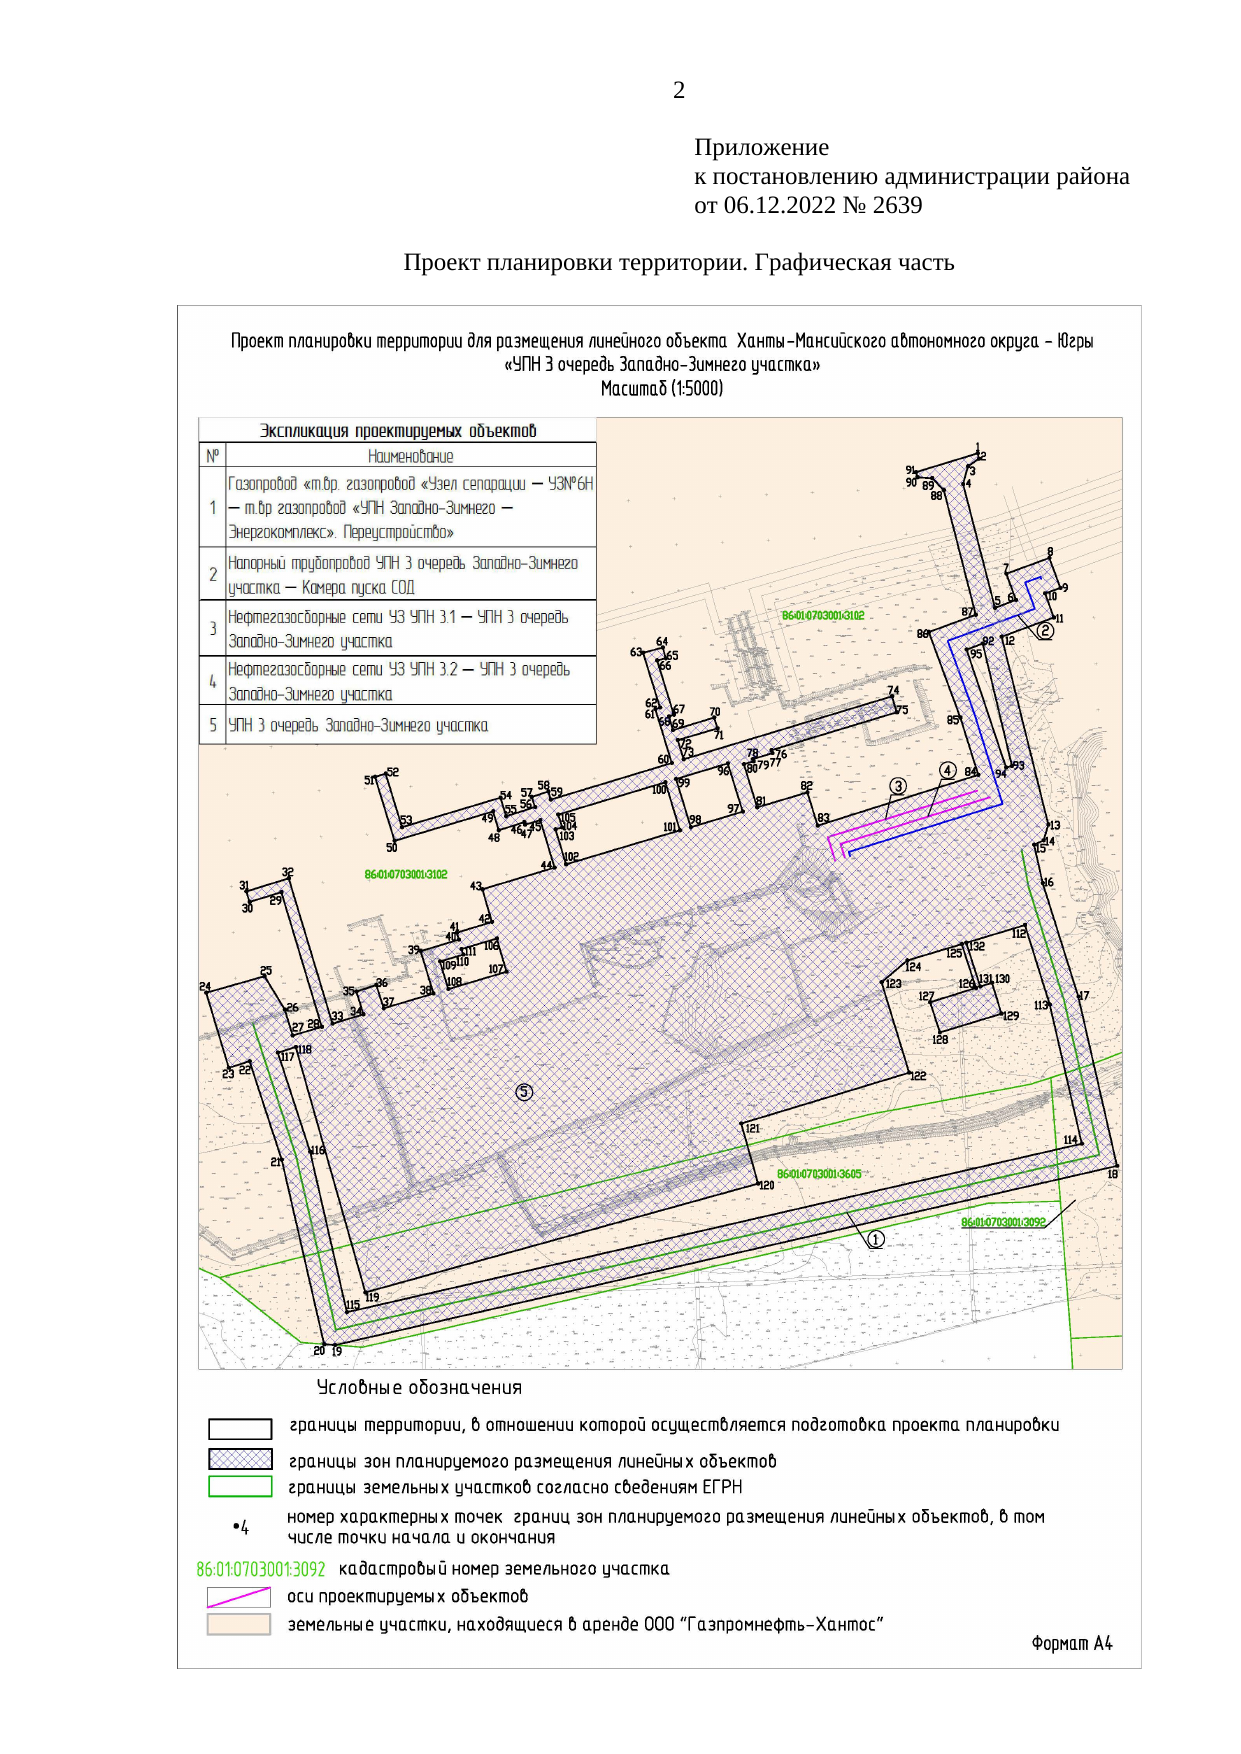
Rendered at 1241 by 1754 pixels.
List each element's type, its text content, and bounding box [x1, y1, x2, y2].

picture [177, 305, 1142, 1669]
text Приложение [694, 132, 1181, 161]
text к постановлению администрации района [694, 161, 1181, 190]
text Проект планировки территории. Графическая часть [177, 247, 1181, 276]
text от 06.12.2022 № 2639 [694, 190, 1181, 219]
